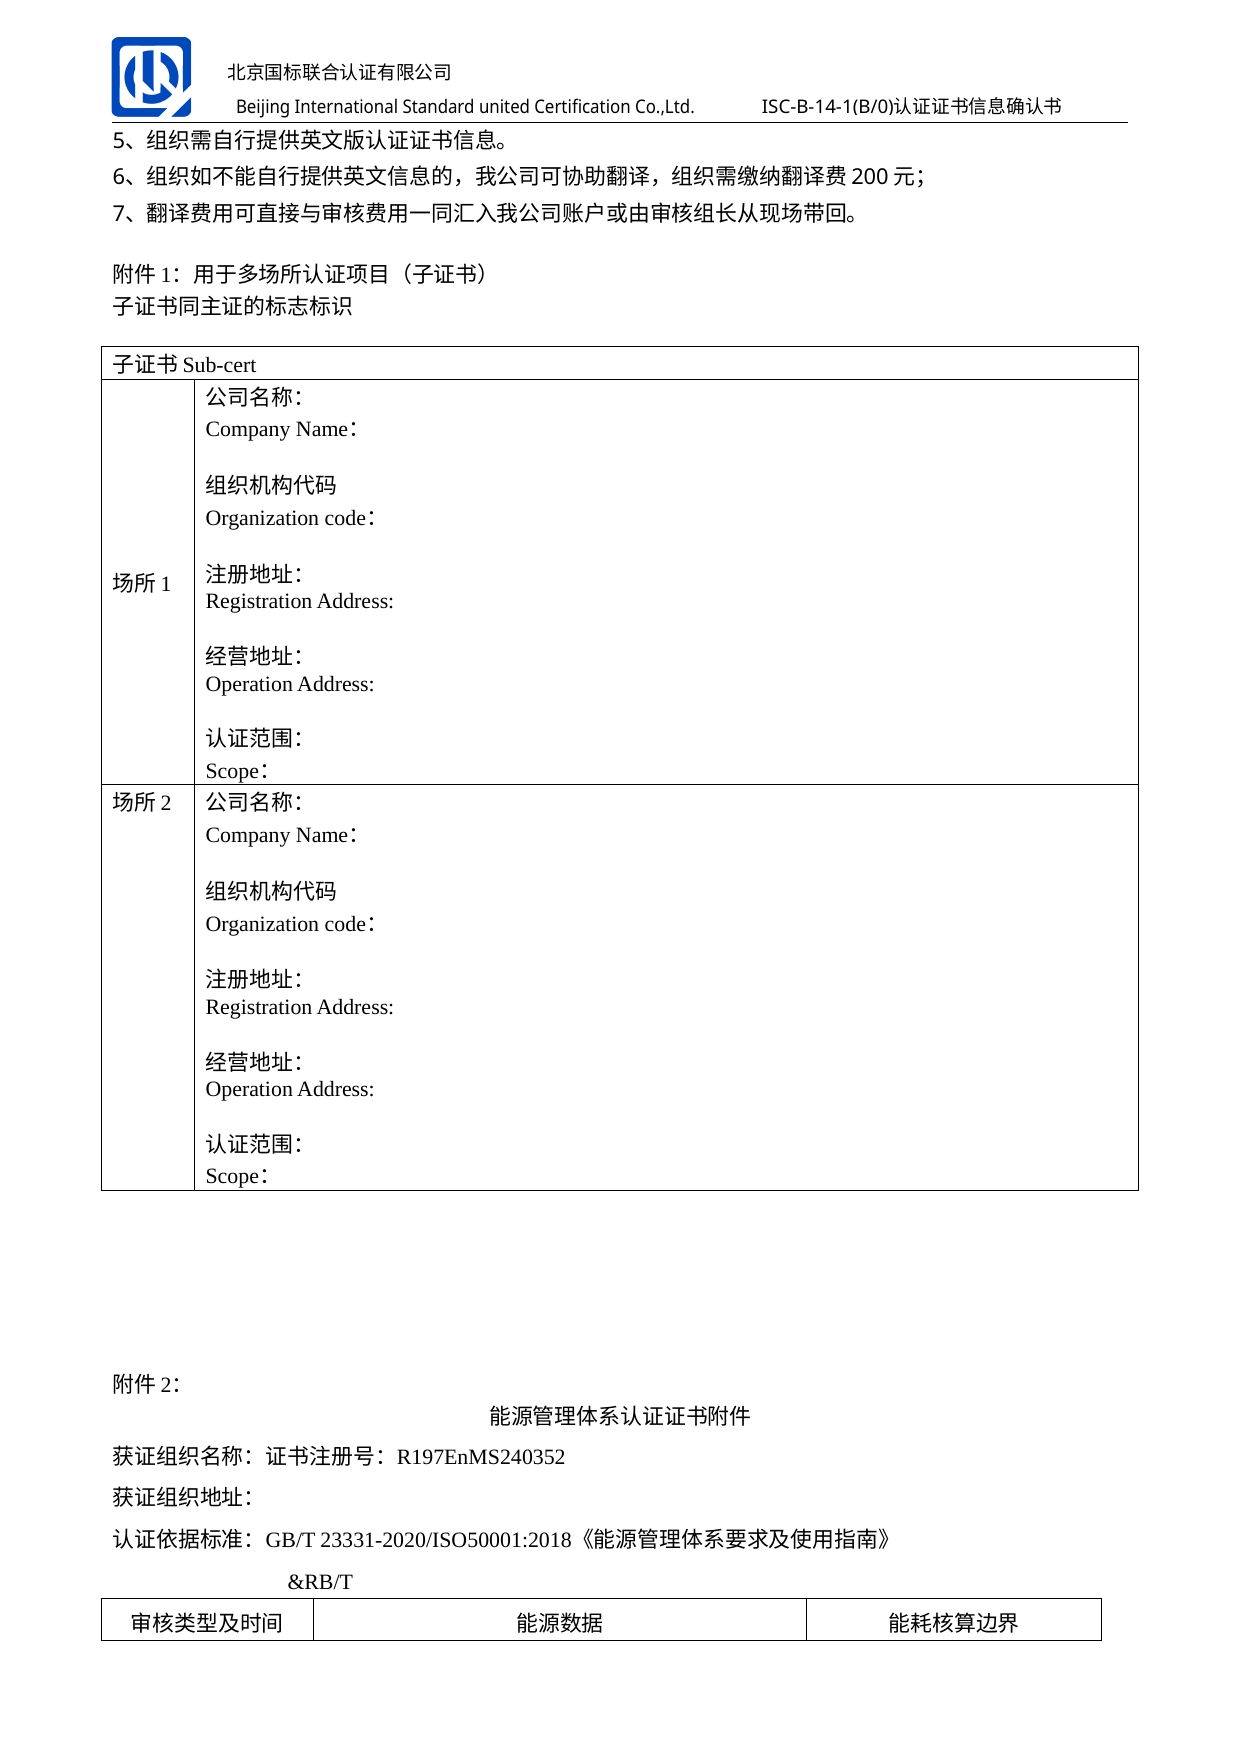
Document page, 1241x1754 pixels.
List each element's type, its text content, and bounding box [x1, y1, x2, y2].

text 获证组织地址： [112, 1472, 1128, 1514]
table_cell 公司名称： Company Name： 组织机构代码 Organization code： 注册地址： Registration Address: 经营地址： Operation Address: 认证范围： Scope： [195, 380, 1138, 784]
table_cell 公司名称： Company Name： 组织机构代码 Organization code： 注册地址： Registration Address: 经营地址： Operation Address: 认证范围： Scope： [195, 785, 1138, 1190]
text 附件2： [112, 1367, 1128, 1399]
table_header 审核类型及时间 [102, 1599, 313, 1640]
picture [111, 37, 192, 117]
text 认证依据标准：GB/T 23331-2020/ISO50001:2018《能源管理体系要求及使用指南》 [112, 1514, 1128, 1556]
table_cell 场所1 [102, 380, 194, 784]
text 能源管理体系认证证书附件 [112, 1399, 1128, 1431]
text 7、翻译费用可直接与审核费用一同汇入我公司账户或由审核组长从现场带回。 [112, 196, 1128, 228]
table_header 能耗核算边界 [807, 1599, 1101, 1640]
text 子证书同主证的标志标识 [112, 289, 1128, 321]
table_cell 场所2 [102, 785, 194, 1190]
text 附件1：用于多场所认证项目（子证书） [112, 257, 1128, 289]
table_header 子证书Sub-cert [102, 347, 1138, 379]
table_header 能源数据 [314, 1599, 806, 1640]
text &RB/T [112, 1556, 1128, 1597]
text 5、组织需自行提供英文版认证证书信息。 [112, 123, 1128, 155]
text 获证组织名称：证书注册号：R197EnMS240352 [112, 1431, 1128, 1472]
text 6、组织如不能自行提供英文信息的，我公司可协助翻译，组织需缴纳翻译费200元； [112, 159, 1128, 191]
